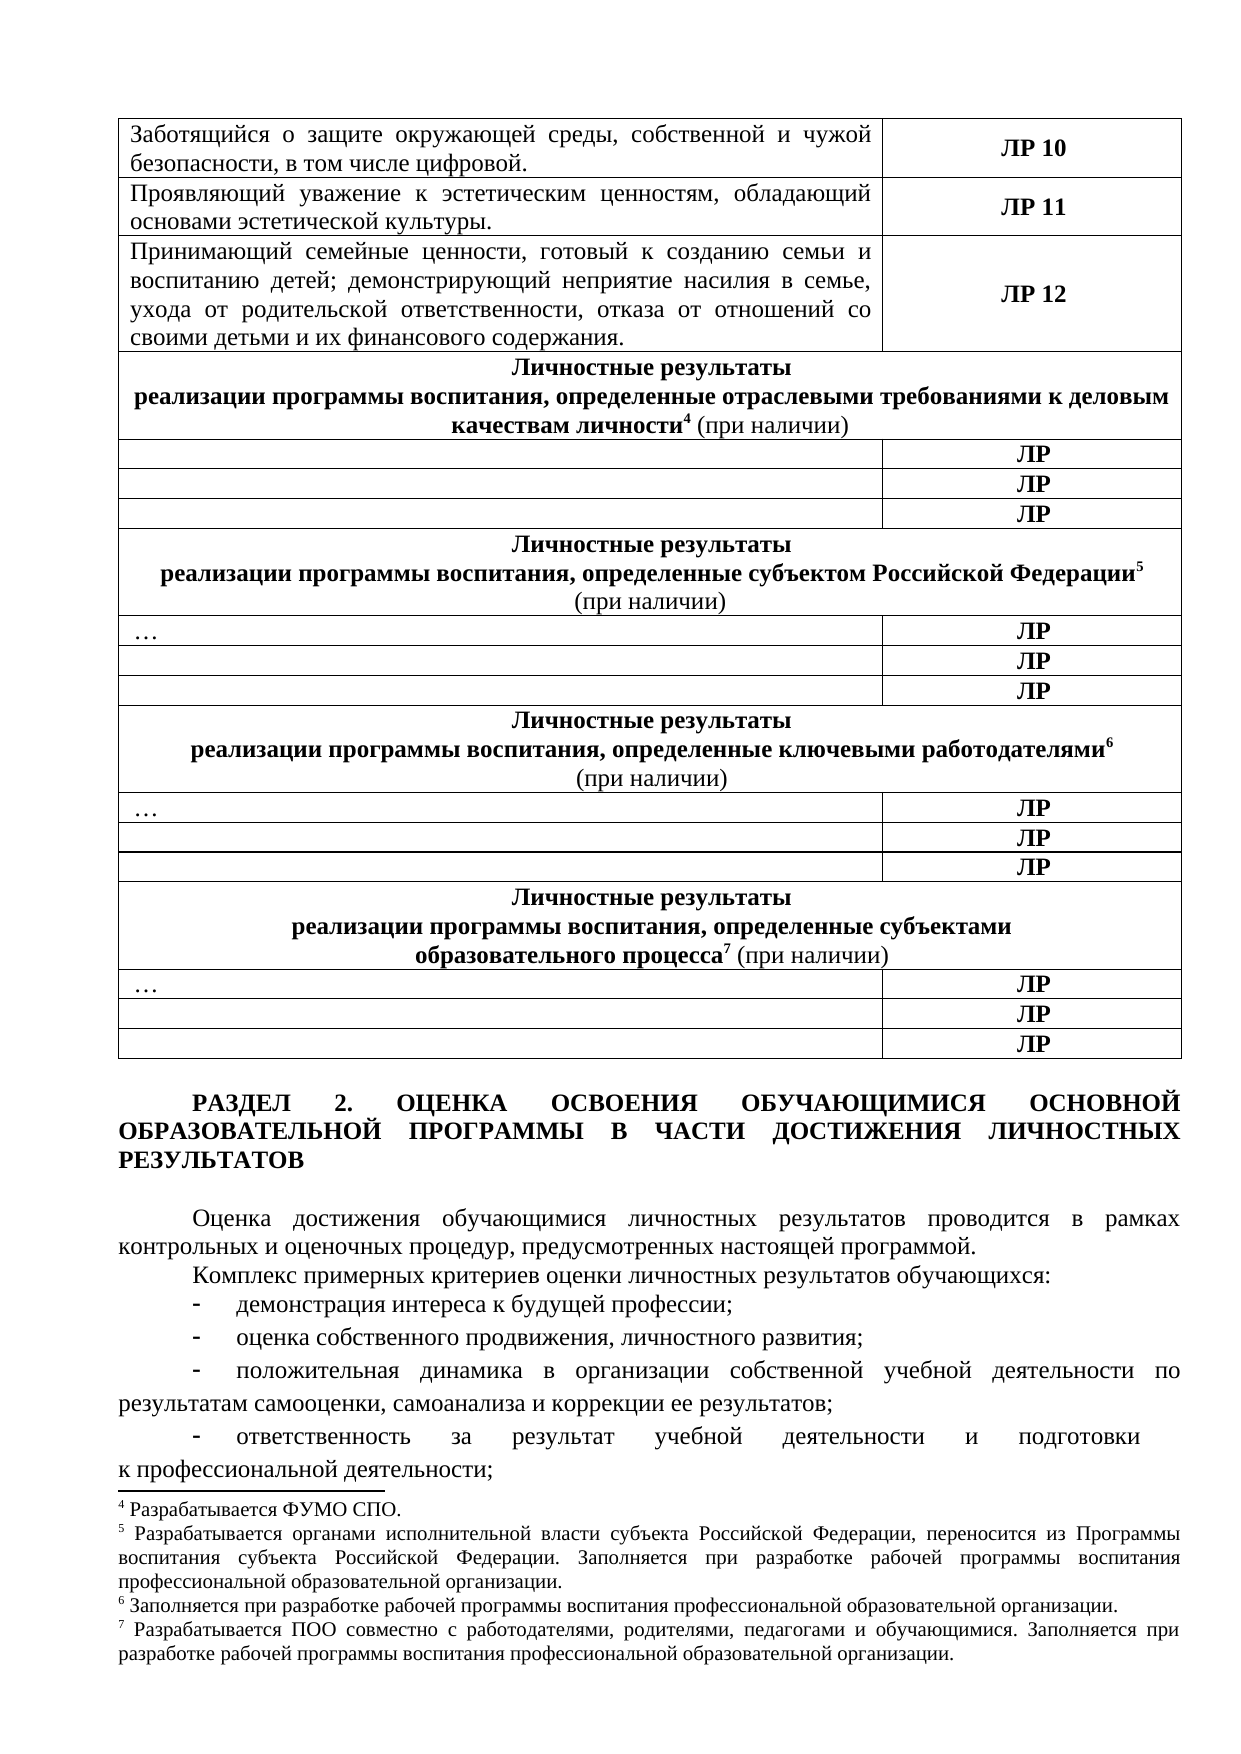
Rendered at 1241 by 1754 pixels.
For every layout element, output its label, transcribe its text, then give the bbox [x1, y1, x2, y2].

list положительная динамика в организации собственной учебной деятельности по результатам самооценки, самоанализа и коррекции ее результатов; [118, 1355, 1181, 1417]
table_cell ЛР [883, 1029, 1181, 1058]
table_cell ЛР [883, 646, 1181, 675]
text РАЗДЕЛ 2. ОЦЕНКА ОСВОЕНИЯ ОБУЧАЮЩИМИСЯ ОСНОВНОЙ ОБРАЗОВАТЕЛЬНОЙ ПРОГРАММЫ В ЧАСТИ ДОСТИЖЕНИЯ ЛИЧНОСТНЫХ РЕЗУЛЬТАТОВ [118, 1088, 1181, 1174]
table_cell ЛР [883, 499, 1181, 528]
table_cell [119, 440, 882, 468]
list оценка собственного продвижения, личностного развития; [118, 1322, 1181, 1351]
table_cell ЛР 12 [883, 236, 1181, 351]
table_cell [119, 1029, 882, 1058]
table_cell Личностные результаты реализации программы воспитания, определенные субъектами образовательного процесса (при наличии) [119, 882, 1181, 968]
table_cell Заботящийся о защите окружающей среды, собственной и чужой безопасности, в том числе цифровой. [119, 119, 882, 177]
table_cell [119, 499, 882, 528]
table_cell ЛР [883, 970, 1181, 998]
table_cell ЛР [883, 999, 1181, 1028]
table_cell ЛР [883, 793, 1181, 822]
table_cell [119, 646, 882, 675]
table_cell ЛР 11 [883, 178, 1181, 235]
table_cell … [119, 970, 882, 998]
table_cell Личностные результаты реализации программы воспитания, определенные субъектом Российской Федерации (при наличии) [119, 529, 1181, 615]
table_cell … [119, 616, 882, 645]
table_cell ЛР [883, 853, 1181, 881]
table_cell ЛР 10 [883, 119, 1181, 177]
text Комплекс примерных критериев оценки личностных результатов обучающихся: [118, 1260, 1181, 1289]
list ответственность за результат учебной деятельности и подготовки к профессиональной деятельности; [118, 1421, 1181, 1483]
table_cell [119, 853, 882, 881]
list демонстрация интереса к будущей профессии; [118, 1289, 1181, 1318]
table_cell ЛР [883, 823, 1181, 851]
table_cell ЛР [883, 469, 1181, 498]
text Оценка достижения обучающимися личностных результатов проводится в рамках контрольных и оценочных процедур, предусмотренных настоящей программой. [118, 1203, 1181, 1260]
table_cell Принимающий семейные ценности, готовый к созданию семьи и воспитанию детей; демонстрирующий неприятие насилия в семье, ухода от родительской ответственности, отказа от отношений со своими детьми и их финансового содержания. [119, 236, 882, 351]
table_cell Личностные результаты реализации программы воспитания, определенные отраслевыми требованиями к деловым качествам личности (при наличии) [119, 352, 1181, 438]
table_cell Проявляющий уважение к эстетическим ценностям, обладающий основами эстетической культуры. [119, 178, 882, 235]
table_cell ЛР [883, 676, 1181, 704]
table_cell [119, 823, 882, 851]
table_cell [119, 676, 882, 704]
table_cell [119, 469, 882, 498]
table_cell ЛР [883, 616, 1181, 645]
table_cell Личностные результаты реализации программы воспитания, определенные ключевыми работодателями (при наличии) [119, 706, 1181, 792]
table_cell ЛР [883, 440, 1181, 468]
table_cell … [119, 793, 882, 822]
table_cell [119, 999, 882, 1028]
